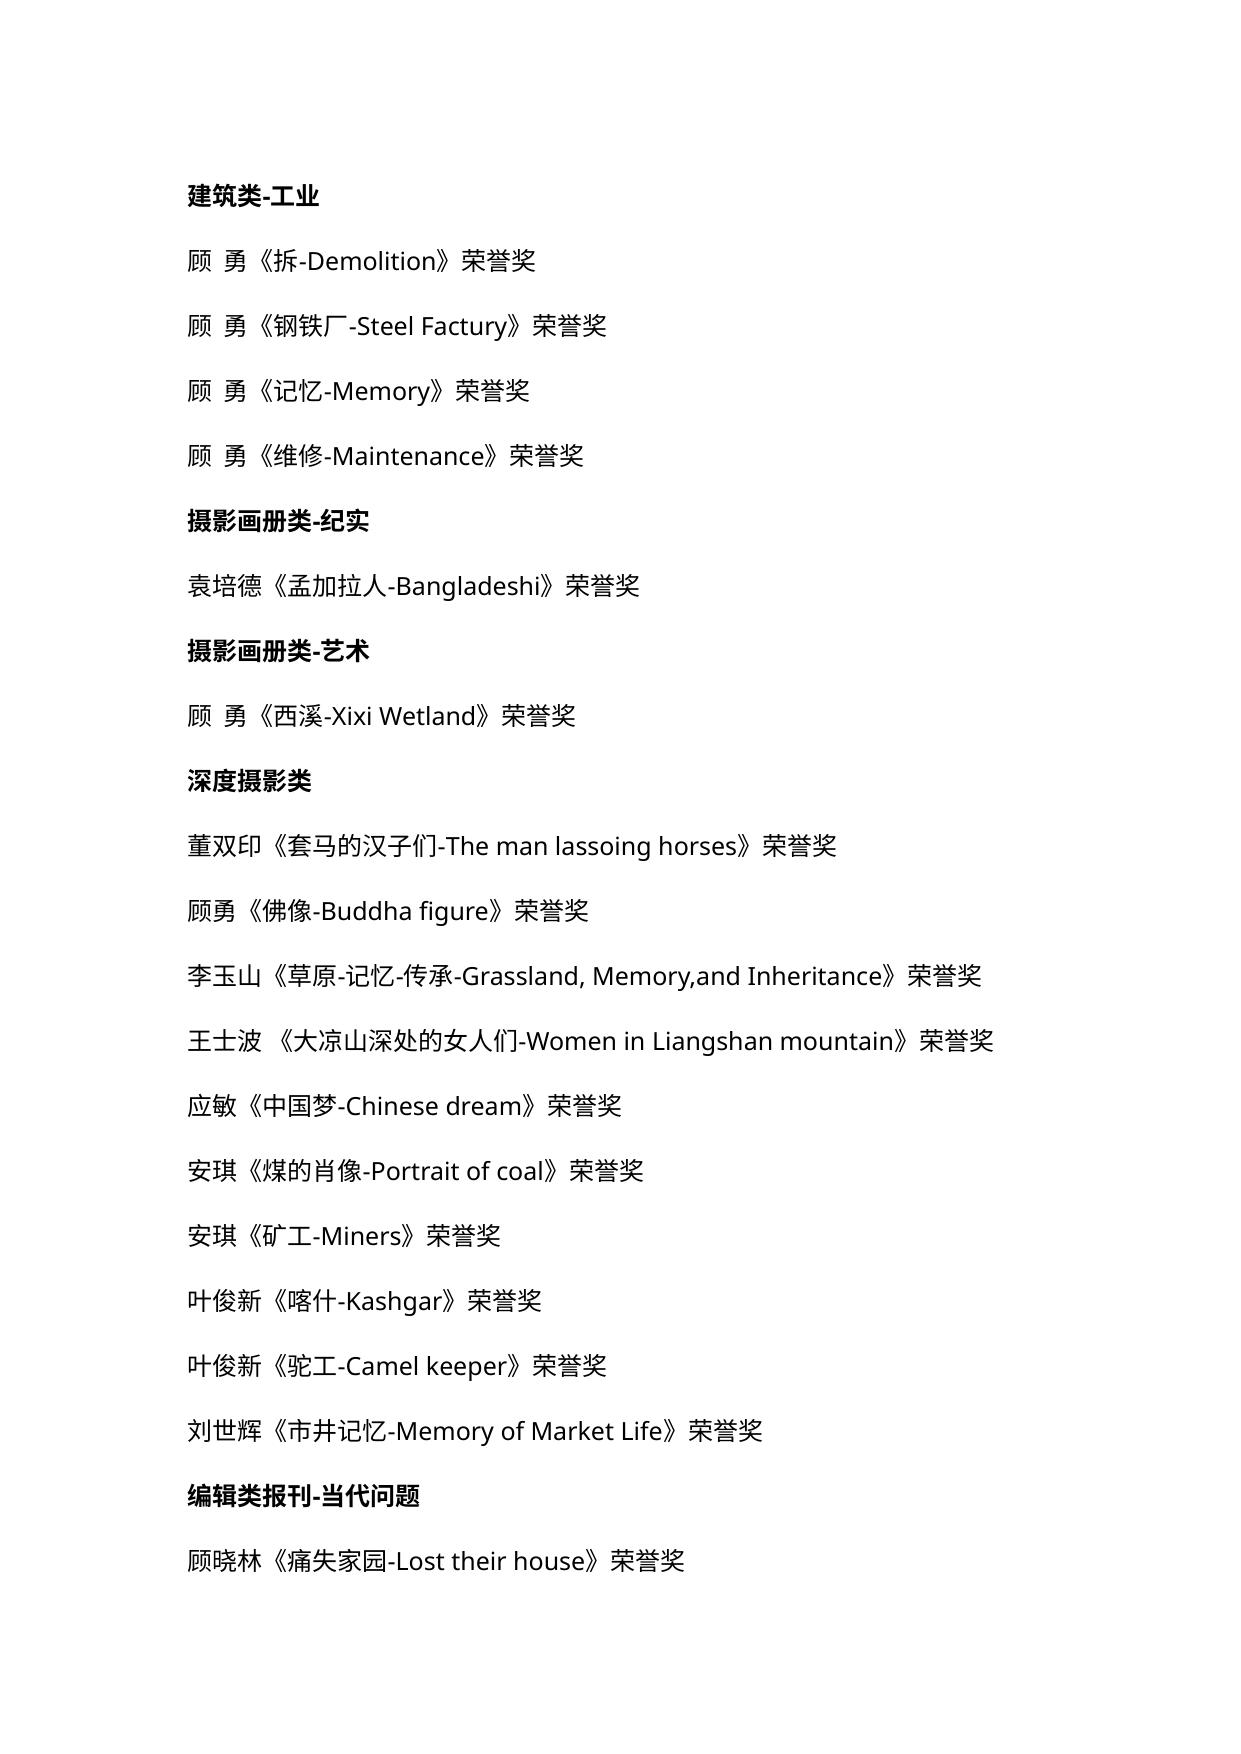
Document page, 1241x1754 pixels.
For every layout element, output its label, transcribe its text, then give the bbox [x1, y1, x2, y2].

text 应敏《中国梦-Chinese dream》荣誉奖 [187, 1072, 1053, 1137]
text 董双印《套马的汉子们-The man lassoing horses》荣誉奖 [187, 812, 1053, 877]
text 顾 勇《记忆-Memory》荣誉奖 [187, 357, 1053, 422]
text 摄影画册类-艺术 [187, 617, 1053, 682]
text 袁培德《孟加拉人-Bangladeshi》荣誉奖 [187, 552, 1053, 617]
text 李玉山《草原-记忆-传承-Grassland, Memory,and Inheritance》荣誉奖 [187, 942, 1053, 1007]
text 深度摄影类 [187, 747, 1053, 812]
text 顾 勇《维修-Maintenance》荣誉奖 [187, 422, 1053, 487]
text 刘世辉《市井记忆-Memory of Market Life》荣誉奖 [187, 1397, 1053, 1462]
text 摄影画册类-纪实 [187, 487, 1053, 552]
text 建筑类-工业 [187, 162, 1053, 227]
text 安琪《煤的肖像-Portrait of coal》荣誉奖 [187, 1137, 1053, 1202]
text 顾晓林《痛失家园-Lost their house》荣誉奖 [187, 1527, 1053, 1592]
text 顾勇《佛像-Buddha figure》荣誉奖 [187, 877, 1053, 942]
text 叶俊新《喀什-Kashgar》荣誉奖 [187, 1267, 1053, 1332]
text 安琪《矿工-Miners》荣誉奖 [187, 1202, 1053, 1267]
text 编辑类报刊-当代问题 [187, 1462, 1053, 1527]
text 顾 勇《拆-Demolition》荣誉奖 [187, 227, 1053, 292]
text 叶俊新《驼工-Camel keeper》荣誉奖 [187, 1332, 1053, 1397]
text 顾 勇《钢铁厂-Steel Factury》荣誉奖 [187, 292, 1053, 357]
text 顾 勇《西溪-Xixi Wetland》荣誉奖 [187, 682, 1053, 747]
text 王士波 《大凉山深处的女人们-Women in Liangshan mountain》荣誉奖 [187, 1007, 1053, 1072]
